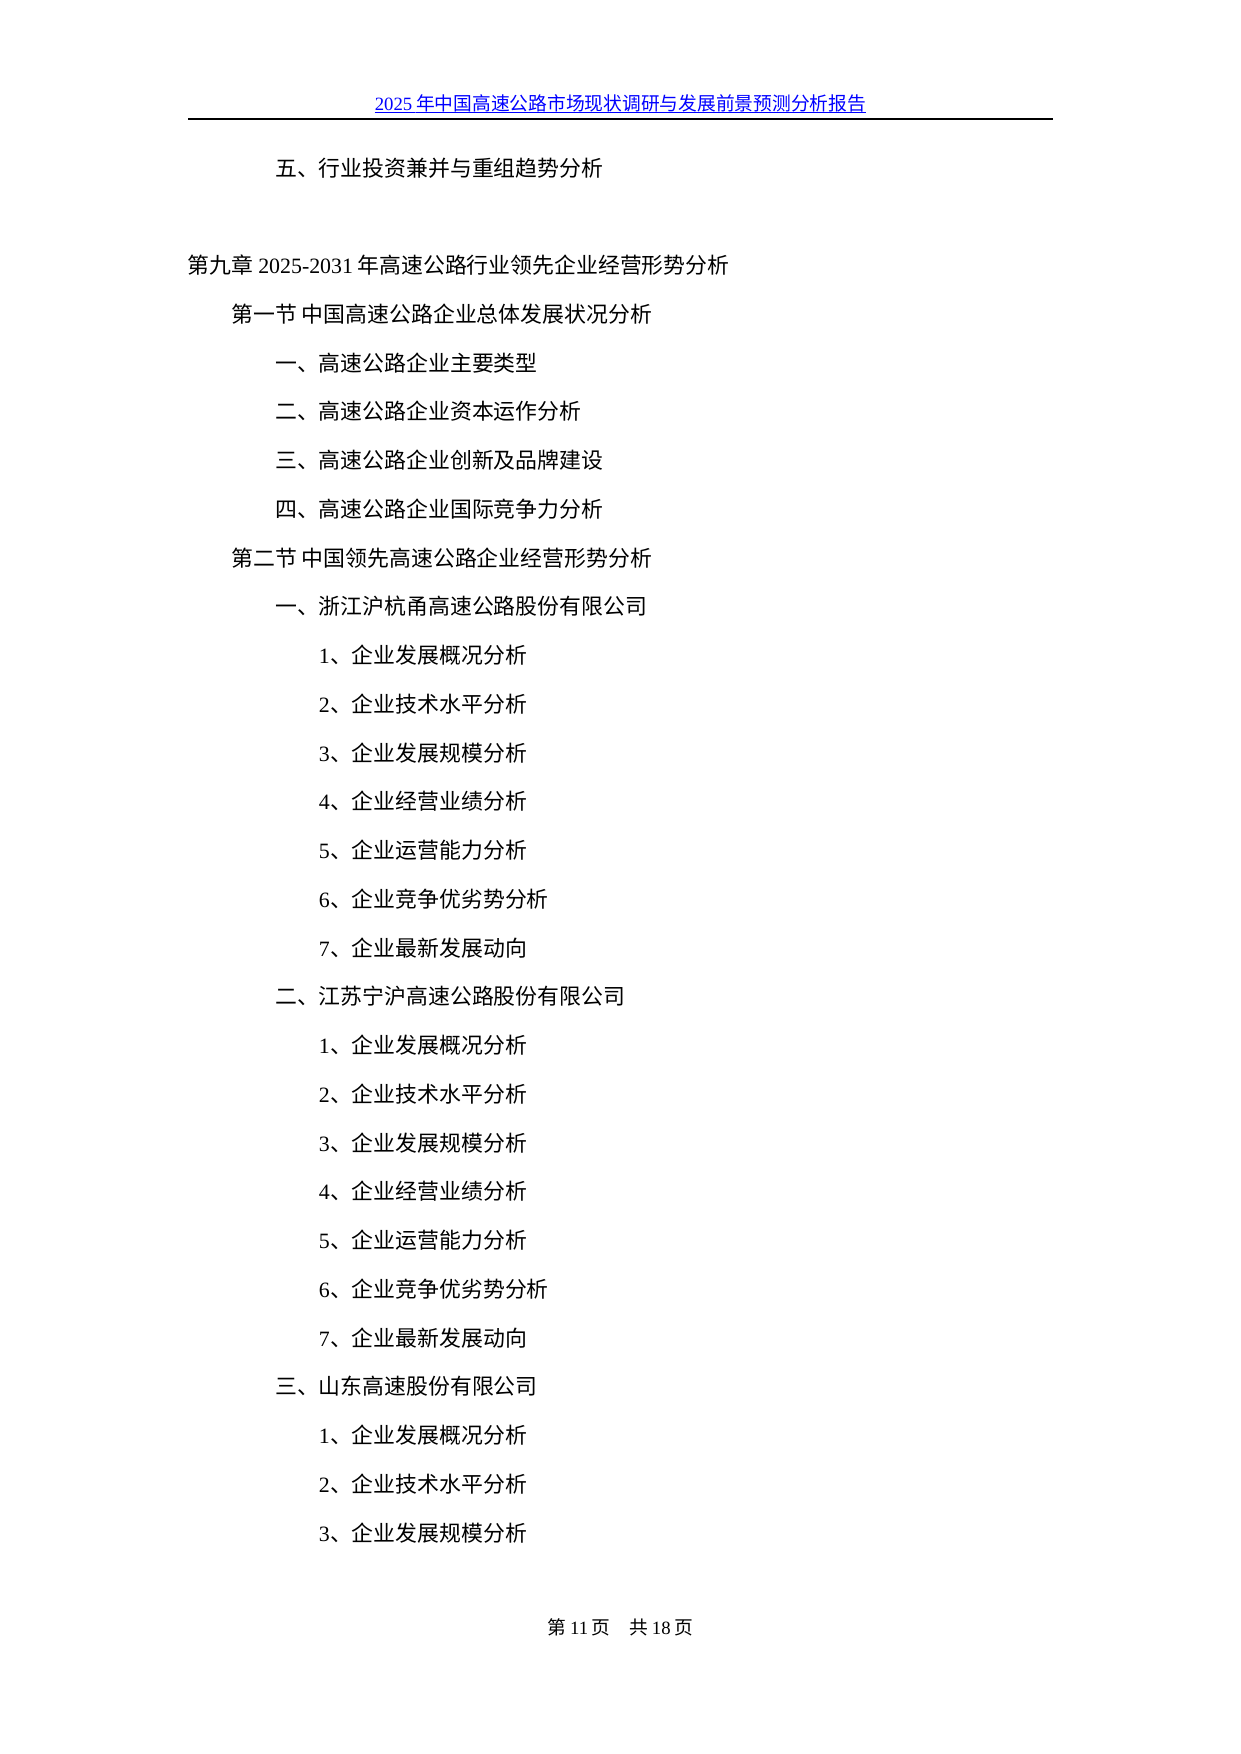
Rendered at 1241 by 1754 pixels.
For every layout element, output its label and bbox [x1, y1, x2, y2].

text [187, 150, 1053, 1548]
